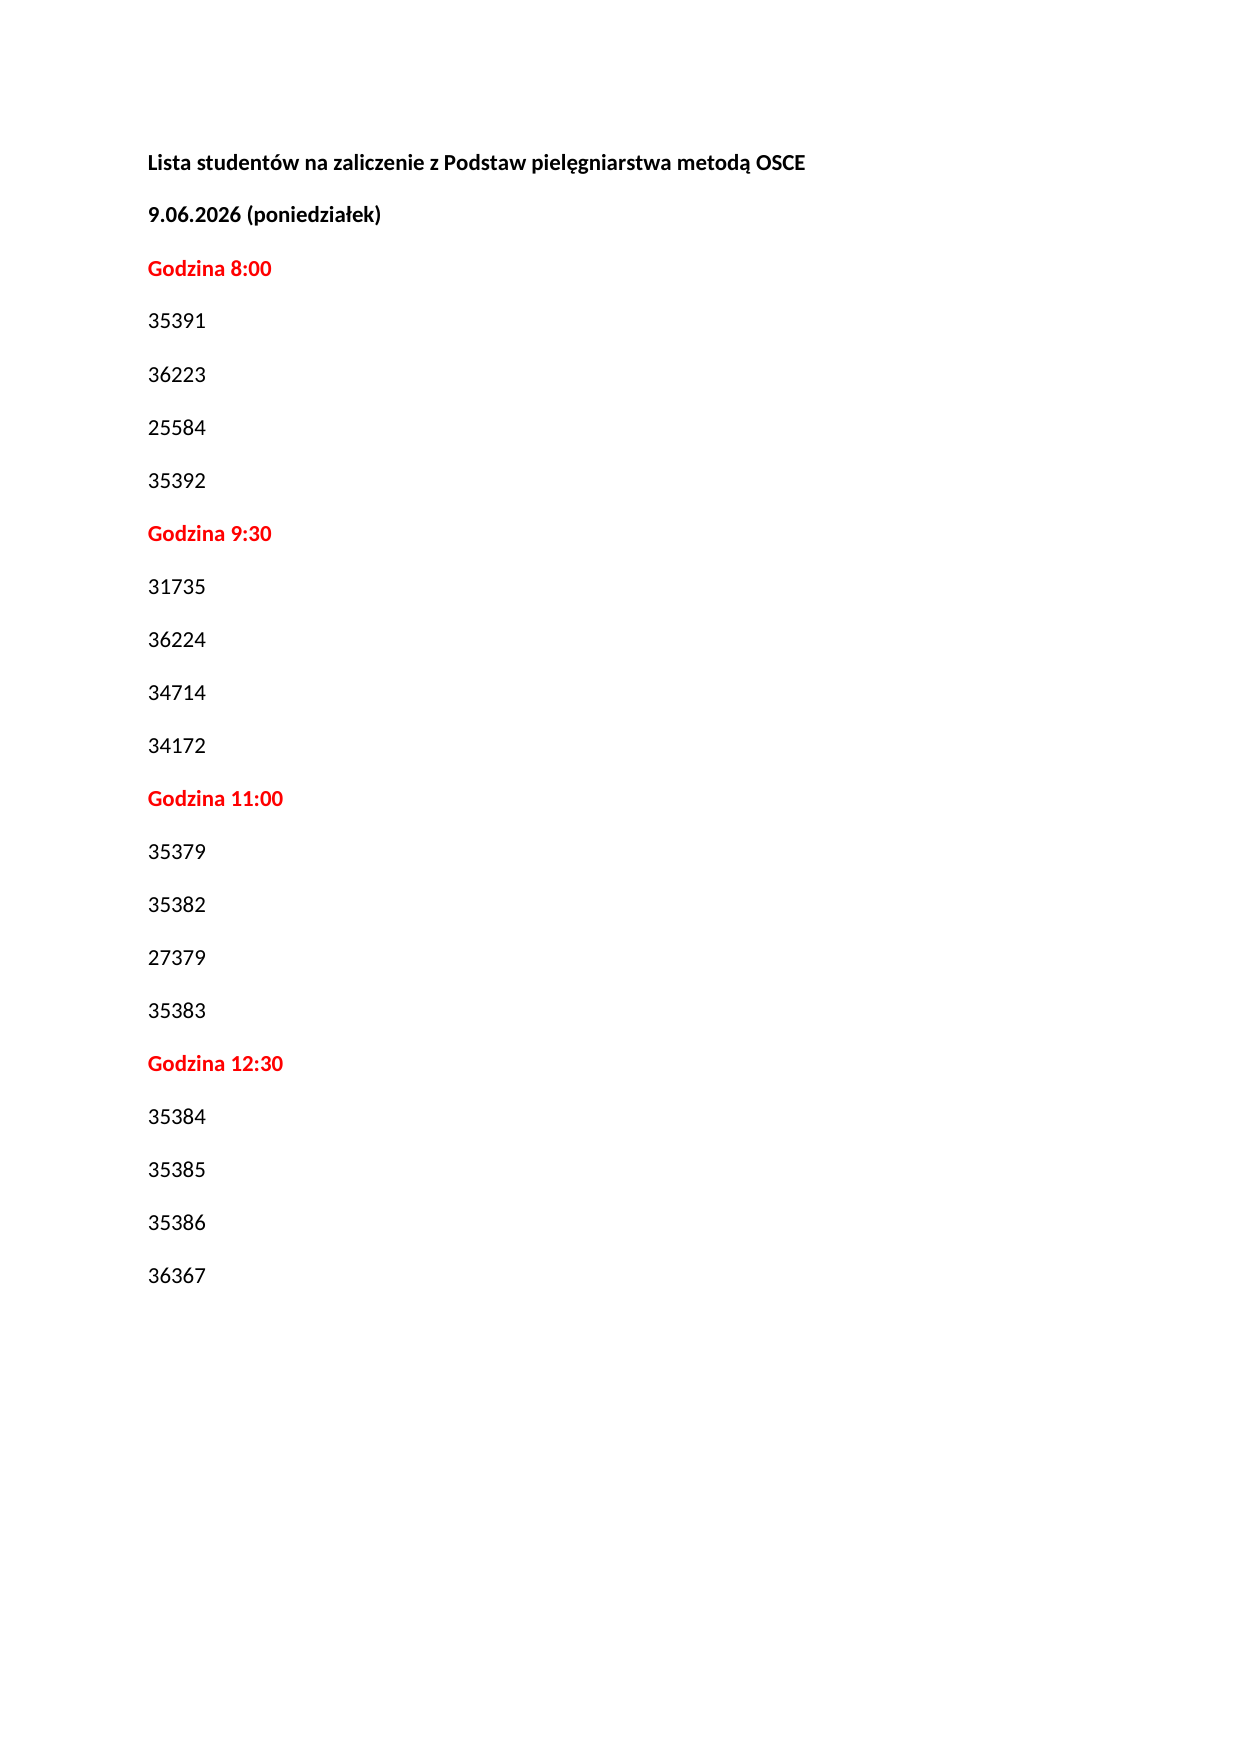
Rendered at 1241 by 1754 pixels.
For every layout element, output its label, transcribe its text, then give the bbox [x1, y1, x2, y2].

text 35392 [148, 466, 1093, 494]
text 35391 [148, 307, 1093, 335]
text 36223 [148, 360, 1093, 388]
text 34714 [148, 678, 1093, 706]
text 35379 [148, 837, 1093, 865]
text 35383 [148, 996, 1093, 1024]
text Lista studentów na zaliczenie z Podstaw pielęgniarstwa metodą OSCE [148, 148, 1093, 176]
text 35385 [148, 1155, 1093, 1183]
text 25584 [148, 413, 1093, 441]
text Godzina 9:30 [148, 519, 1093, 547]
text 36224 [148, 625, 1093, 653]
text Godzina 12:30 [148, 1049, 1093, 1077]
text Godzina 8:00 [148, 254, 1093, 282]
text 35386 [148, 1208, 1093, 1236]
text 9.06.2026 (poniedziałek) [148, 201, 1093, 229]
text Godzina 11:00 [148, 784, 1093, 812]
text 27379 [148, 943, 1093, 971]
text 35384 [148, 1102, 1093, 1130]
text 34172 [148, 731, 1093, 759]
text 31735 [148, 572, 1093, 600]
text 36367 [148, 1261, 1093, 1289]
text 35382 [148, 890, 1093, 918]
